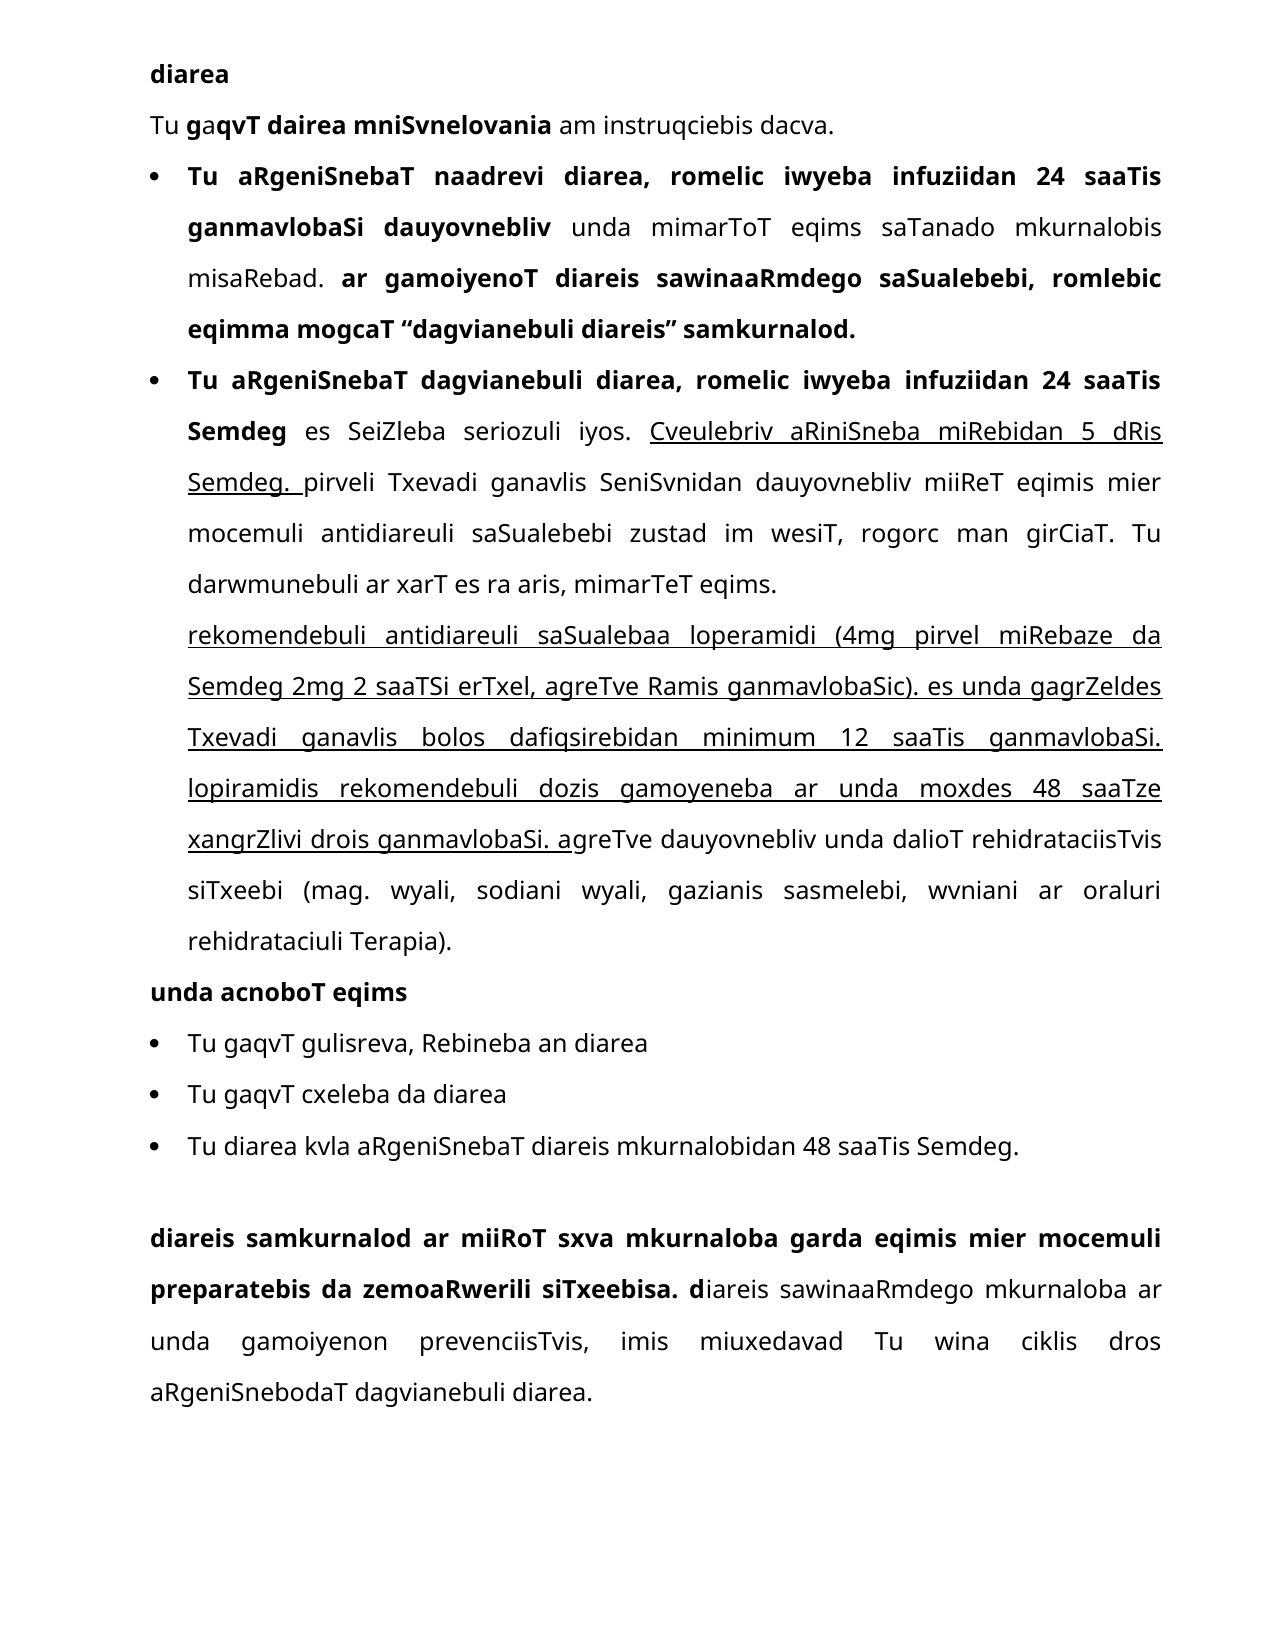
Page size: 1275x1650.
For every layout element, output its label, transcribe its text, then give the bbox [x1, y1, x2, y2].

list Tu gaqvT cxeleba da diarea [150, 1077, 1162, 1111]
list unda acnoboT eqims [150, 975, 1162, 1009]
list rekomendebuli antidiareuli saSualebaa loperamidi (4mg pirvel miRebaze da Semdeg 2mg 2 saaTSi erTxel, agreTve Ramis ganmavlobaSic). es unda gagrZeldes Txevadi ganavlis bolos dafiqsirebidan minimum 12 saaTis ganmavlobaSi. lopiramidis rekomendebuli dozis gamoyeneba ar unda moxdes 48 saaTze xangrZlivi drois ganmavlobaSi. agreTve dauyovnebliv unda dalioT rehidrataciisTvis siTxeebi (mag. wyali, sodiani wyali, gazianis sasmelebi, wvniani ar oraluri rehidrataciuli Terapia). [187, 699, 1162, 749]
list Tu diarea kvla aRgeniSnebaT diareis mkurnalobidan 48 saaTis Semdeg. [150, 1128, 1162, 1162]
list Tu gaqvT gulisreva, Rebineba an diarea [150, 1026, 1162, 1060]
list rekomendebuli antidiareuli saSualebaa loperamidi (4mg pirvel miRebaze da Semdeg 2mg 2 saaTSi erTxel, agreTve Ramis ganmavlobaSic). es unda gagrZeldes Txevadi ganavlis bolos dafiqsirebidan minimum 12 saaTis ganmavlobaSi. lopiramidis rekomendebuli dozis gamoyeneba ar unda moxdes 48 saaTze xangrZlivi drois ganmavlobaSi. agreTve dauyovnebliv unda dalioT rehidrataciisTvis siTxeebi (mag. wyali, sodiani wyali, gazianis sasmelebi, wvniani ar oraluri rehidrataciuli Terapia). [187, 750, 1162, 800]
list rekomendebuli antidiareuli saSualebaa loperamidi (4mg pirvel miRebaze da Semdeg 2mg 2 saaTSi erTxel, agreTve Ramis ganmavlobaSic). es unda gagrZeldes Txevadi ganavlis bolos dafiqsirebidan minimum 12 saaTis ganmavlobaSi. lopiramidis rekomendebuli dozis gamoyeneba ar unda moxdes 48 saaTze xangrZlivi drois ganmavlobaSi. agreTve dauyovnebliv unda dalioT rehidrataciisTvis siTxeebi (mag. wyali, sodiani wyali, gazianis sasmelebi, wvniani ar oraluri rehidrataciuli Terapia). [187, 618, 1162, 647]
list Tu aRgeniSnebaT dagvianebuli diarea, romelic iwyeba infuziidan 24 saaTis Semdeg es SeiZleba seriozuli iyos. Cveulebriv aRiniSneba miRebidan 5 dRis Semdeg. pirveli Txevadi ganavlis SeniSvnidan dauyovnebliv miiReT eqimis mier mocemuli antidiareuli saSualebebi zustad im wesiT, rogorc man girCiaT. Tu darwmunebuli ar xarT es ra aris, mimarTeT eqims. [150, 362, 1162, 601]
list rekomendebuli antidiareuli saSualebaa loperamidi (4mg pirvel miRebaze da Semdeg 2mg 2 saaTSi erTxel, agreTve Ramis ganmavlobaSic). es unda gagrZeldes Txevadi ganavlis bolos dafiqsirebidan minimum 12 saaTis ganmavlobaSi. lopiramidis rekomendebuli dozis gamoyeneba ar unda moxdes 48 saaTze xangrZlivi drois ganmavlobaSi. agreTve dauyovnebliv unda dalioT rehidrataciisTvis siTxeebi (mag. wyali, sodiani wyali, gazianis sasmelebi, wvniani ar oraluri rehidrataciuli Terapia). [187, 648, 1162, 698]
text diareis samkurnalod ar miiRoT sxva mkurnaloba garda eqimis mier mocemuli preparatebis da zemoaRwerili siTxeebisa. diareis sawinaaRmdego mkurnaloba ar unda gamoiyenon prevenciisTvis, imis miuxedavad Tu wina ciklis dros aRgeniSnebodaT dagvianebuli diarea. [150, 1221, 1162, 1408]
text Tu gaqvT dairea mniSvnelovania am instruqciebis dacva. [150, 107, 1162, 141]
list Tu aRgeniSnebaT naadrevi diarea, romelic iwyeba infuziidan 24 saaTis ganmavlobaSi dauyovnebliv unda mimarToT eqims saTanado mkurnalobis misaRebad. ar gamoiyenoT diareis sawinaaRmdego saSualebebi, romlebic eqimma mogcaT “dagvianebuli diareis” samkurnalod. [150, 158, 1162, 346]
text diarea [150, 56, 1162, 90]
list rekomendebuli antidiareuli saSualebaa loperamidi (4mg pirvel miRebaze da Semdeg 2mg 2 saaTSi erTxel, agreTve Ramis ganmavlobaSic). es unda gagrZeldes Txevadi ganavlis bolos dafiqsirebidan minimum 12 saaTis ganmavlobaSi. lopiramidis rekomendebuli dozis gamoyeneba ar unda moxdes 48 saaTze xangrZlivi drois ganmavlobaSi. agreTve dauyovnebliv unda dalioT rehidrataciisTvis siTxeebi (mag. wyali, sodiani wyali, gazianis sasmelebi, wvniani ar oraluri rehidrataciuli Terapia). [187, 801, 1162, 958]
